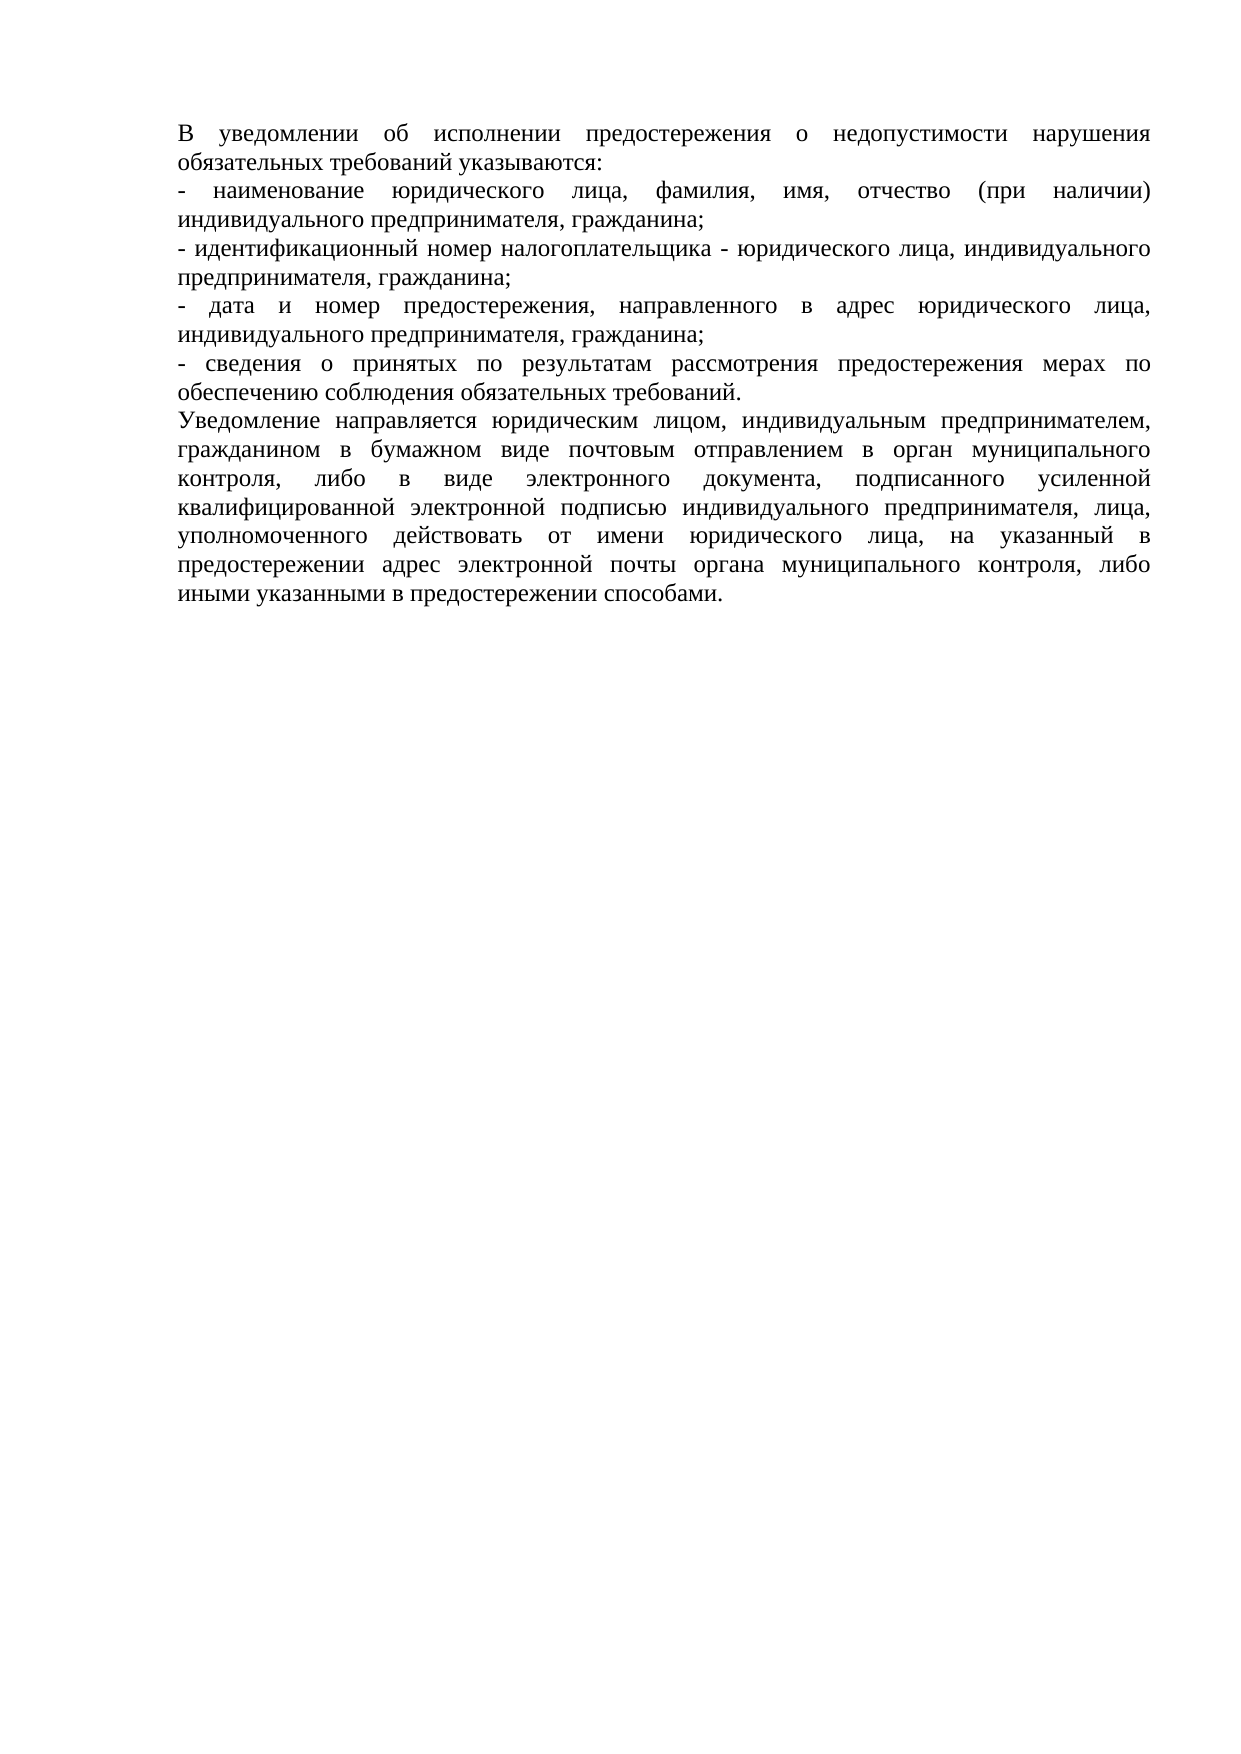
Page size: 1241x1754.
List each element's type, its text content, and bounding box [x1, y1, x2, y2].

text В уведомлении об исполнении предостережения о недопустимости нарушения обязательных требований указываются: [177, 118, 1152, 176]
text - сведения о принятых по результатам рассмотрения предостережения мерах по обеспечению соблюдения обязательных требований. [177, 348, 1152, 406]
text Уведомление направляется юридическим лицом, индивидуальным предпринимателем, гражданином в бумажном виде почтовым отправлением в орган муниципального контроля, либо в виде электронного документа, подписанного усиленной квалифицированной электронной подписью индивидуального предпринимателя, лица, уполномоченного действовать от имени юридического лица, на указанный в предостережении адрес электронной почты органа муниципального контроля, либо иными указанными в предостережении способами. [177, 406, 1152, 607]
text - идентификационный номер налогоплательщика - юридического лица, индивидуального предпринимателя, гражданина; [177, 233, 1152, 291]
text - наименование юридического лица, фамилия, имя, отчество (при наличии) индивидуального предпринимателя, гражданина; [177, 176, 1152, 233]
text - дата и номер предостережения, направленного в адрес юридического лица, индивидуального предпринимателя, гражданина; [177, 291, 1152, 348]
